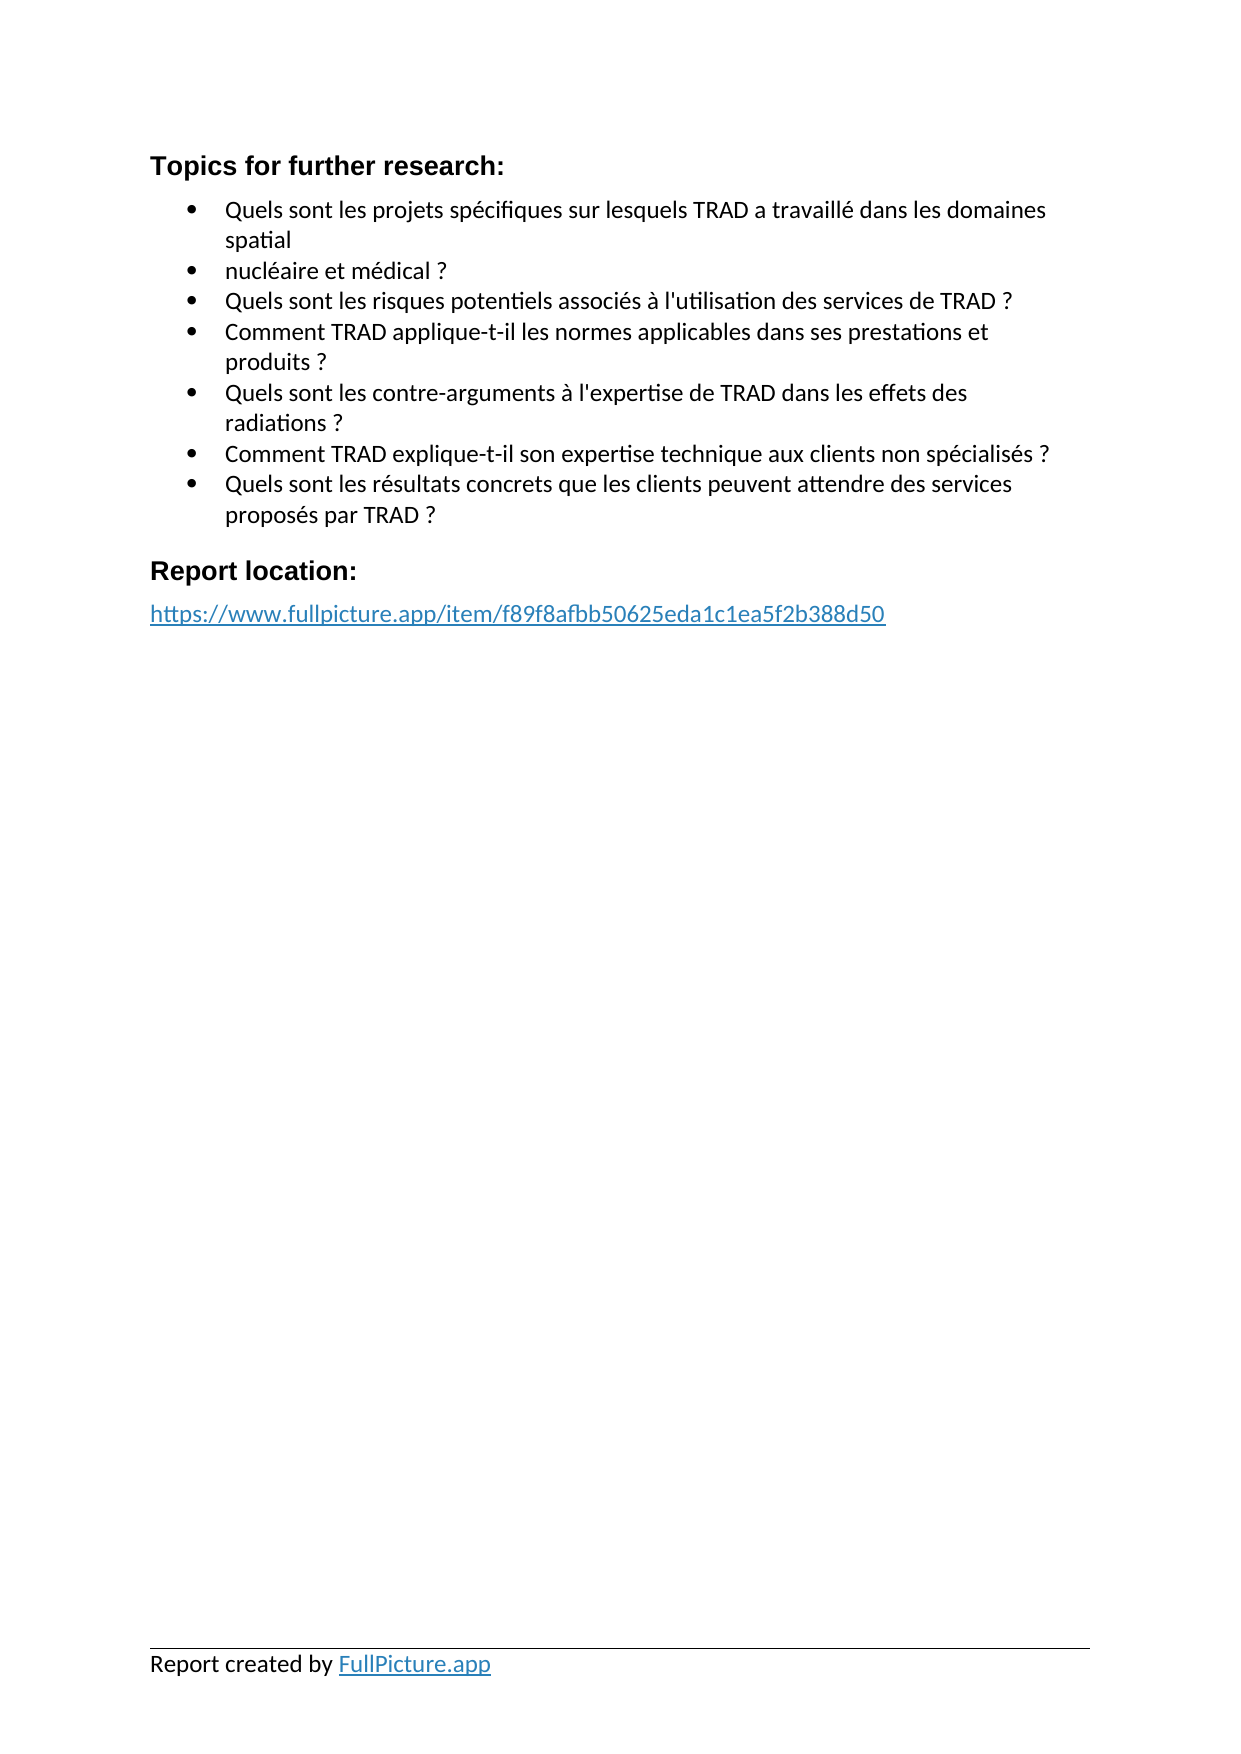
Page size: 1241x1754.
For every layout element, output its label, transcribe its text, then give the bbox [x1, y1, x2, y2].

list Quels sont les risques potentiels associés à l'utilisation des services de TRAD ? [187, 285, 1090, 316]
list Quels sont les projets spécifiques sur lesquels TRAD a travaillé dans les domaines spatial [187, 194, 1090, 255]
text https://www.fullpicture.app/item/f89f8afbb50625eda1c1ea5f2b388d50 [150, 598, 1090, 629]
subtitle Report location: [150, 554, 1090, 586]
list nucléaire et médical ? [187, 255, 1090, 285]
list Quels sont les contre-arguments à l'expertise de TRAD dans les effets des radiations ? [187, 377, 1090, 438]
list Quels sont les résultats concrets que les clients peuvent attendre des services proposés par TRAD ? [187, 468, 1090, 529]
list Comment TRAD explique-t-il son expertise technique aux clients non spécialisés ? [187, 438, 1090, 468]
list Comment TRAD applique-t-il les normes applicables dans ses prestations et produits ? [187, 316, 1090, 377]
subtitle Topics for further research: [150, 150, 1090, 181]
